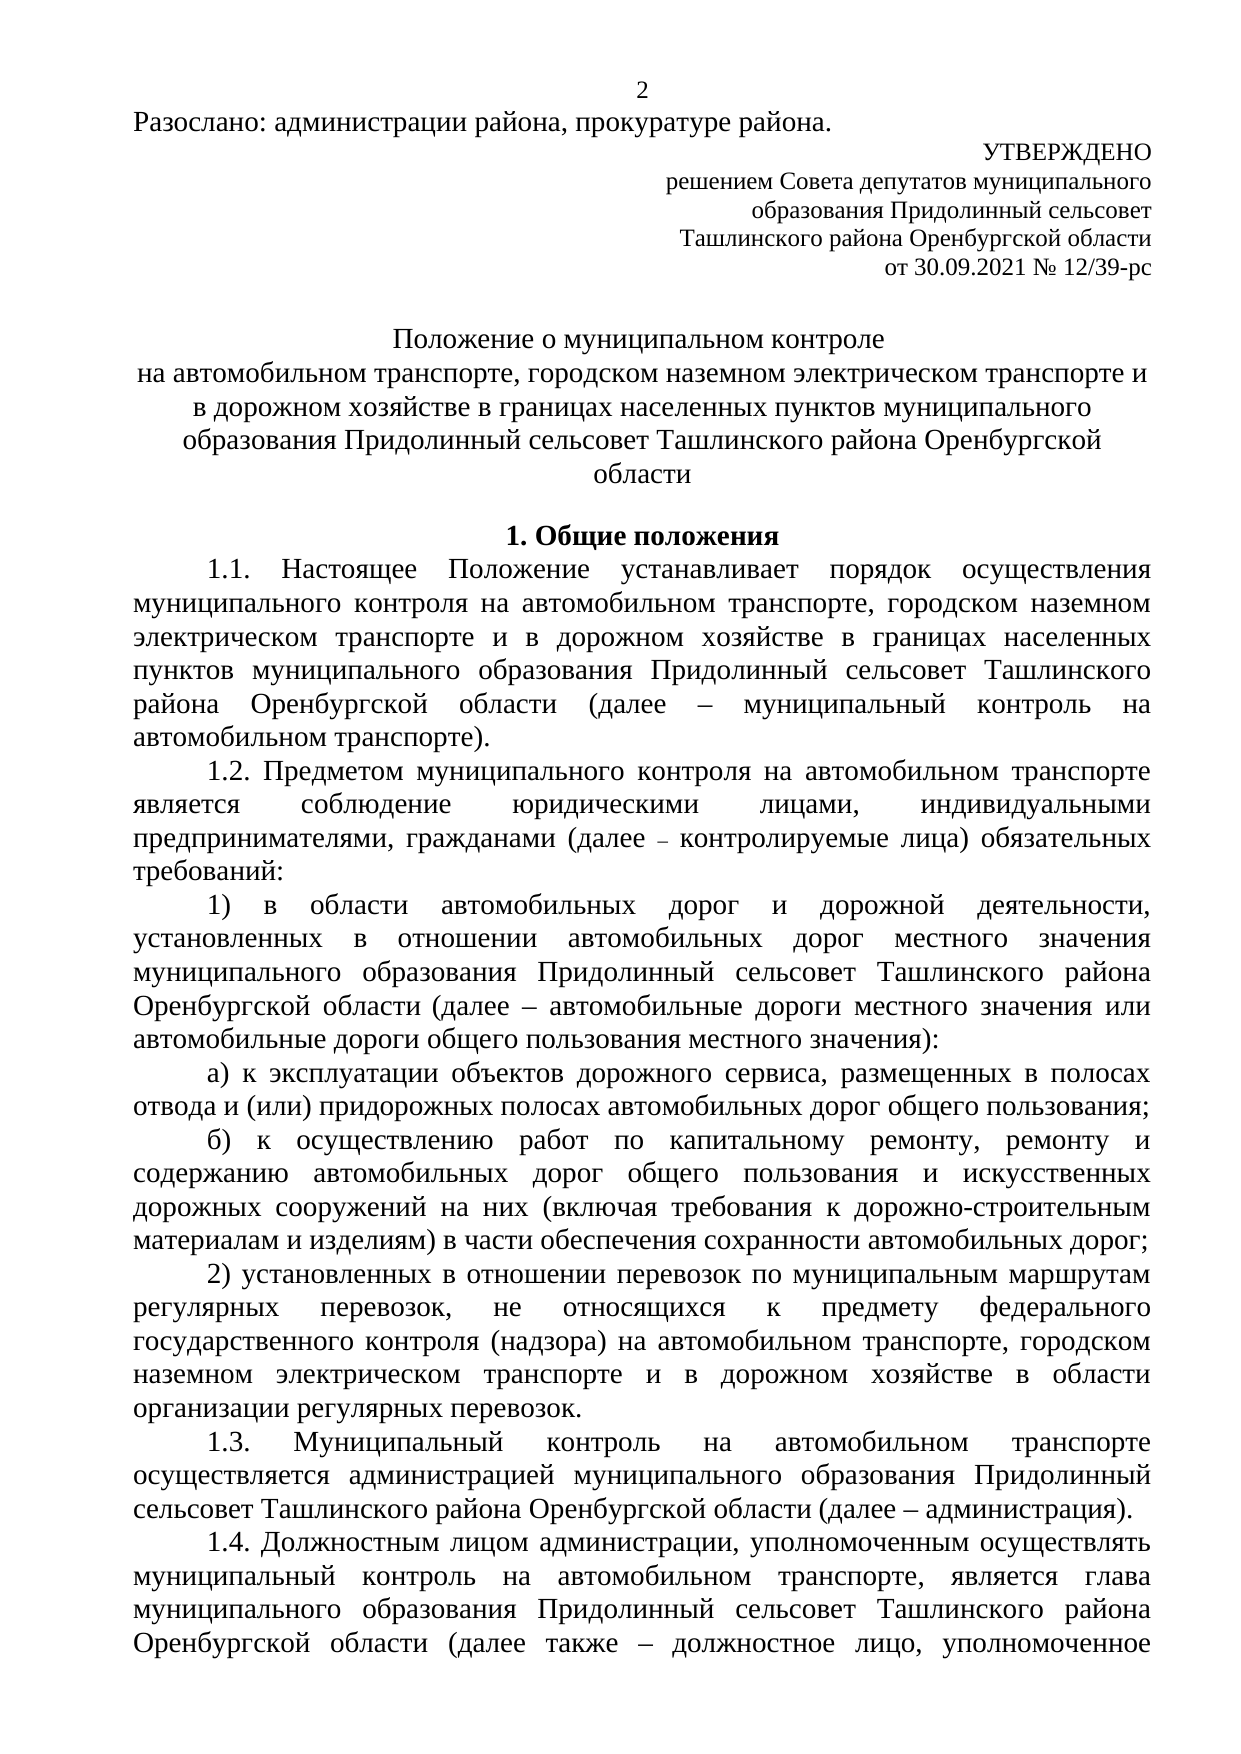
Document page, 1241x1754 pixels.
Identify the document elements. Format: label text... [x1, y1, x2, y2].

text от 30.09.2021 № 12/39-рс [133, 252, 1152, 281]
text УТВЕРЖДЕНО [133, 137, 1152, 166]
text 1.3. Муниципальный контроль на автомобильном транспорте осуществляется администрацией муниципального образования Придолинный сельсовет Ташлинского района Оренбургской области (далее – администрация). [133, 1424, 1152, 1524]
text б) к осуществлению работ по капитальному ремонту, ремонту и содержанию автомобильных дорог общего пользования и искусственных дорожных сооружений на них (включая требования к дорожно-строительным материалам и изделиям) в части обеспечения сохранности автомобильных дорог; [133, 1122, 1152, 1256]
text 1. Общие положения [133, 518, 1152, 552]
text 1.2. Предметом муниципального контроля на автомобильном транспорте является соблюдение юридическими лицами, индивидуальными предпринимателями, гражданами (далее – контролируемые лица) обязательных требований: [133, 753, 1152, 887]
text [133, 1524, 1152, 1658]
text 2) установленных в отношении перевозок по муниципальным маршрутам регулярных перевозок, не относящихся к предмету федерального государственного контроля (надзора) на автомобильном транспорте, городском наземном электрическом транспорте и в дорожном хозяйстве в области организации регулярных перевозок. [133, 1256, 1152, 1424]
text Положение о муниципальном контроле на автомобильном транспорте, городском наземном электрическом транспорте и в дорожном хозяйстве в границах населенных пунктов муниципального образования Придолинный сельсовет Ташлинского района Оренбургской области [133, 322, 1152, 489]
text 1) в области автомобильных дорог и дорожной деятельности, установленных в отношении автомобильных дорог местного значения муниципального образования Придолинный сельсовет Ташлинского района Оренбургской области (далее – автомобильные дороги местного значения или автомобильные дороги общего пользования местного значения): [133, 887, 1152, 1055]
text 1.1. Настоящее Положение устанавливает порядок осуществления муниципального контроля на автомобильном транспорте, городском наземном электрическом транспорте и в дорожном хозяйстве в границах населенных пунктов муниципального образования Придолинный сельсовет Ташлинского района Оренбургской области (далее – муниципальный контроль на автомобильном транспорте). [133, 552, 1152, 753]
text образования Придолинный сельсовет [133, 195, 1152, 223]
text решением Совета депутатов муниципального [133, 166, 1152, 195]
text Ташлинского района Оренбургской области [133, 223, 1152, 252]
text а) к эксплуатации объектов дорожного сервиса, размещенных в полосах отвода и (или) придорожных полосах автомобильных дорог общего пользования; [133, 1055, 1152, 1122]
text Разослано: администрации района, прокуратуре района. [133, 104, 1152, 137]
